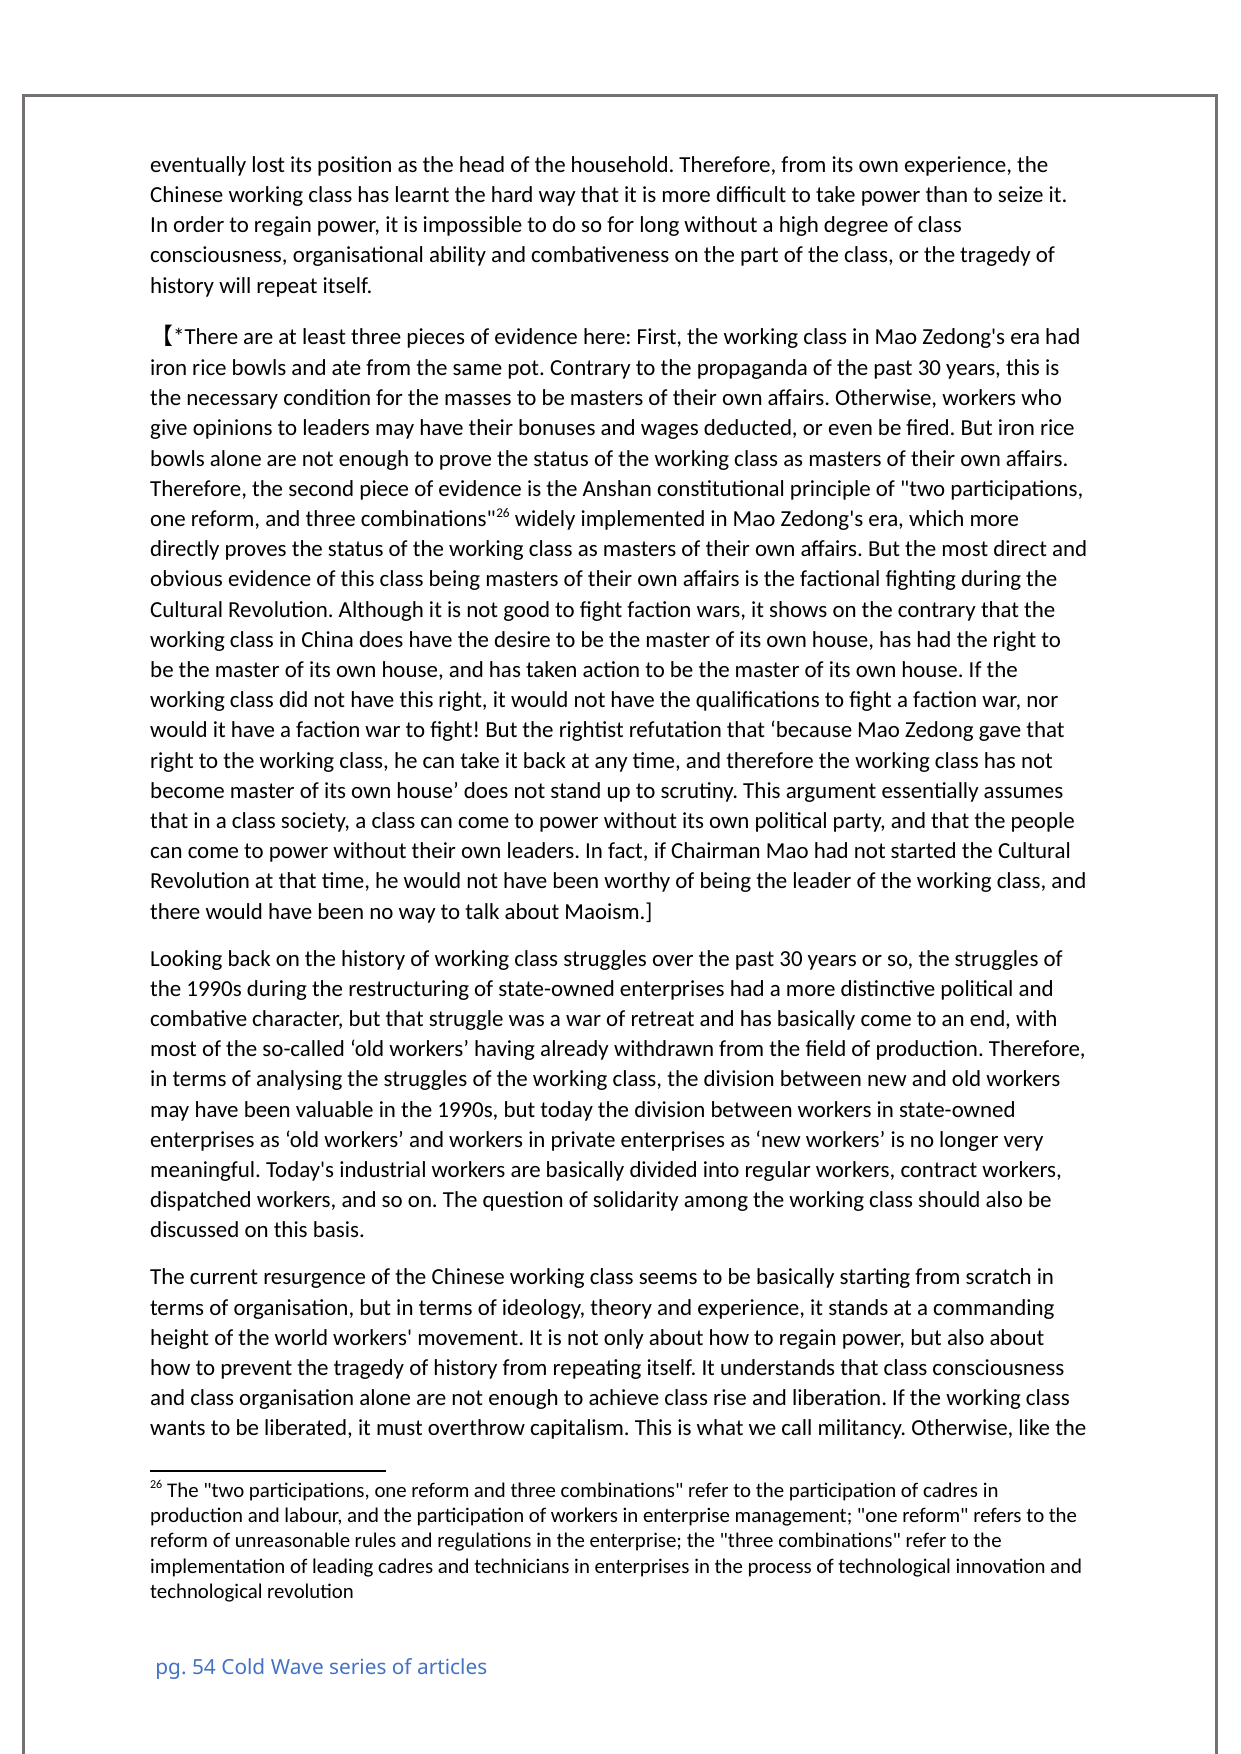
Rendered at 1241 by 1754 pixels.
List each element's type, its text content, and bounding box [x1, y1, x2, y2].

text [150, 1262, 1090, 1442]
text Looking back on the history of working class struggles over the past 30 years or so, the struggles of the 1990s during the restructuring of state-owned enterprises had a more distinctive political and combative character, but that struggle was a war of retreat and has basically come to an end, with most of the so-called ‘old workers’ having already withdrawn from the field of production. Therefore, in terms of analysing the struggles of the working class, the division between new and old workers may have been valuable in the 1990s, but today the division between workers in state-owned enterprises as ‘old workers’ and workers in private enterprises as ‘new workers’ is no longer very meaningful. Today's industrial workers are basically divided into regular workers, contract workers, dispatched workers, and so on. The question of solidarity among the working class should also be discussed on this basis. [150, 944, 1090, 1244]
text 【*There are at least three pieces of evidence here: First, the working class in Mao Zedong's era had iron rice bowls and ate from the same pot. Contrary to the propaganda of the past 30 years, this is the necessary condition for the masses to be masters of their own affairs. Otherwise, workers who give opinions to leaders may have their bonuses and wages deducted, or even be fired. But iron rice bowls alone are not enough to prove the status of the working class as masters of their own affairs. Therefore, the second piece of evidence is the Anshan constitutional principle of "two participations, one reform, and three combinations" widely implemented in Mao Zedong's era, which more directly proves the status of the working class as masters of their own affairs. But the most direct and obvious evidence of this class being masters of their own affairs is the factional fighting during the Cultural Revolution. Although it is not good to fight faction wars, it shows on the contrary that the working class in China does have the desire to be the master of its own house, has had the right to be the master of its own house, and has taken action to be the master of its own house. If the working class did not have this right, it would not have the qualifications to fight a faction war, nor would it have a faction war to fight! But the rightist refutation that ‘because Mao Zedong gave that right to the working class, he can take it back at any time, and therefore the working class has not become master of its own house’ does not stand up to scrutiny. This argument essentially assumes that in a class society, a class can come to power without its own political party, and that the people can come to power without their own leaders. In fact, if Chairman Mao had not started the Cultural Revolution at that time, he would not have been worthy of being the leader of the working class, and there would have been no way to talk about Maoism.] [150, 318, 1090, 925]
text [150, 150, 1090, 299]
